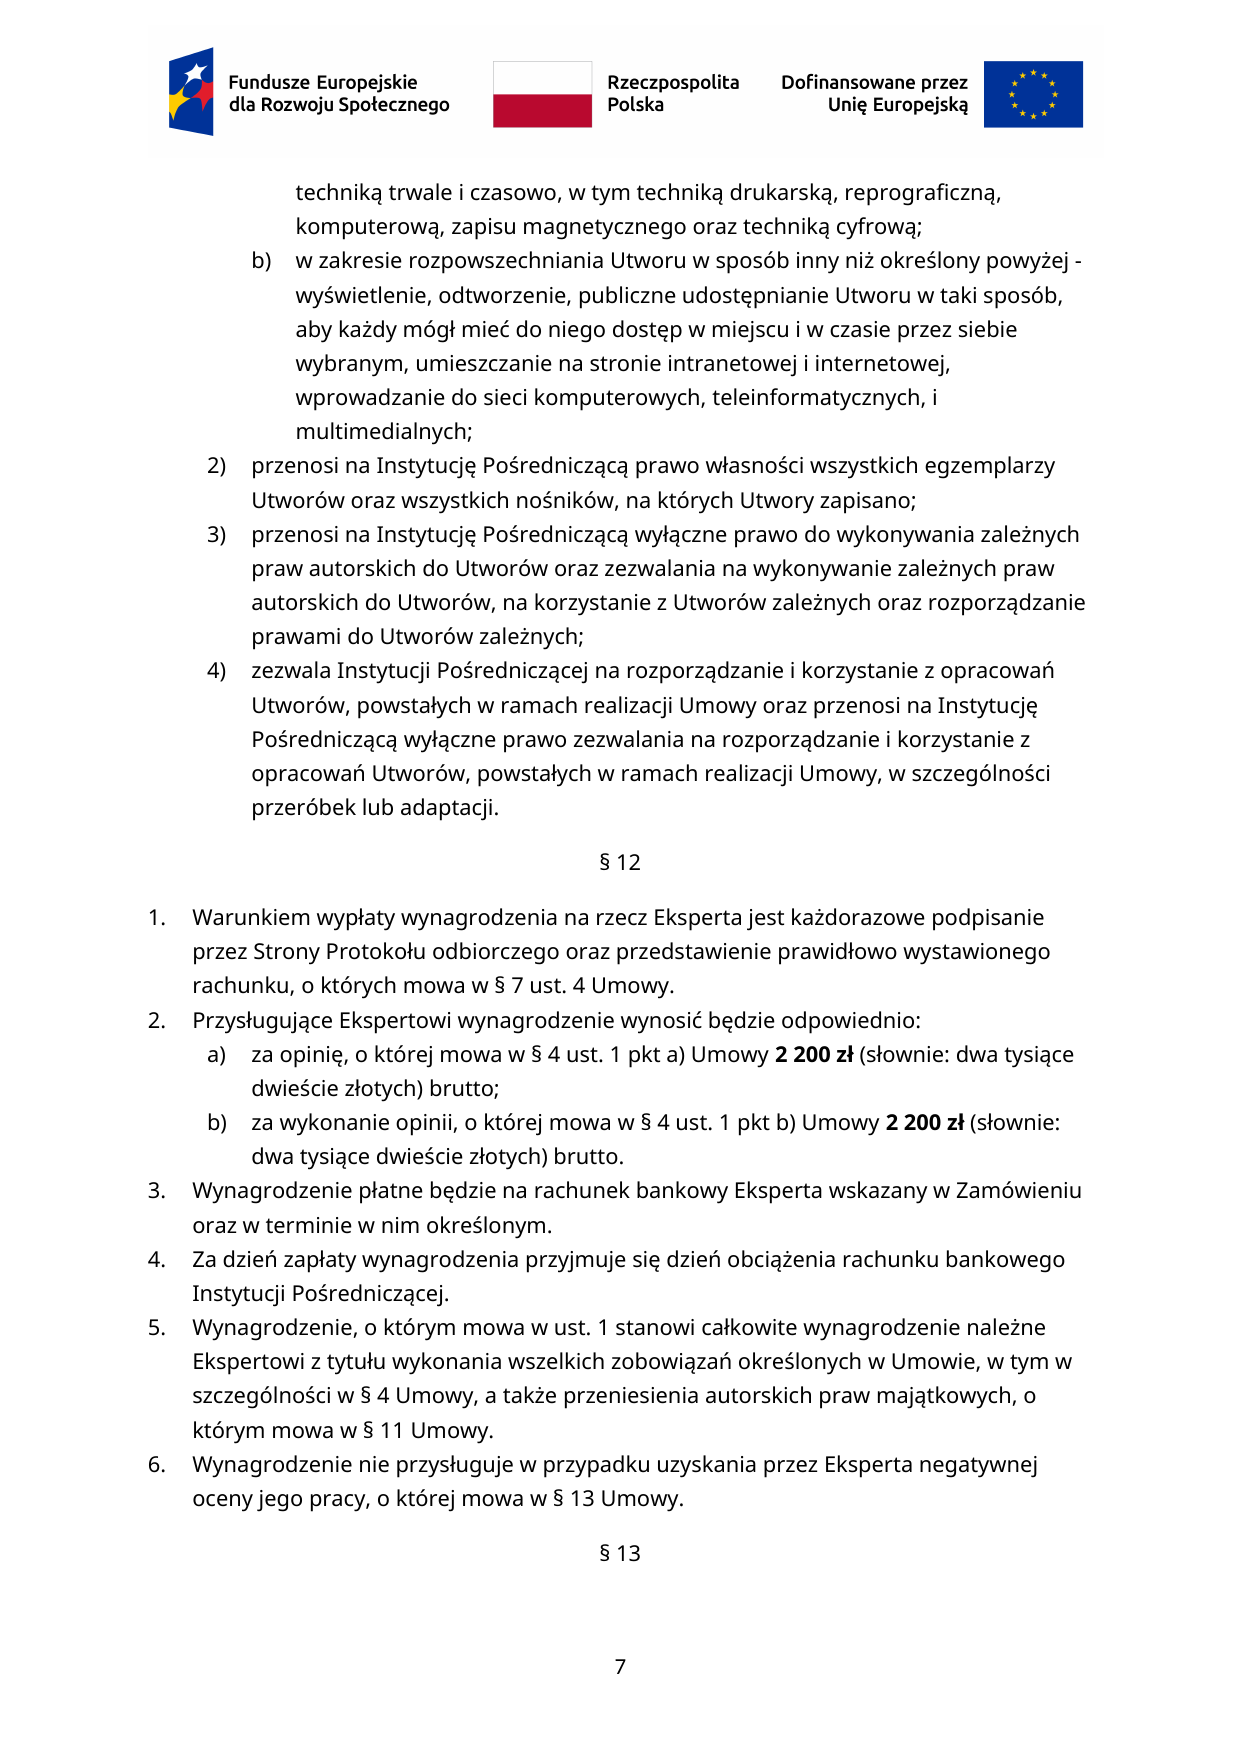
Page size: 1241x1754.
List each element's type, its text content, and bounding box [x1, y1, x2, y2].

list Przysługujące Ekspertowi wynagrodzenie wynosić będzie odpowiednio: [148, 1005, 1092, 1034]
list za opinię, o której mowa w § 4 ust. 1 pkt a) Umowy 2 200 zł (słownie: dwa tysiące dwieście złotych) brutto; [207, 1039, 1092, 1103]
picture [147, 25, 1105, 158]
list Wynagrodzenie, o którym mowa w ust. 1 stanowi całkowite wynagrodzenie należne Ekspertowi z tytułu wykonania wszelkich zobowiązań określonych w Umowie, w tym w szczególności w § 4 Umowy, a także przeniesienia autorskich praw majątkowych, o którym mowa w § 11 Umowy. [148, 1312, 1092, 1444]
text § 13 [148, 1538, 1092, 1568]
list przenosi na Instytucję Pośredniczącą wyłączne prawo do wykonywania zależnych praw autorskich do Utworów oraz zezwalania na wykonywanie zależnych praw autorskich do Utworów, na korzystanie z Utworów zależnych oraz rozporządzanie prawami do Utworów zależnych; [207, 519, 1092, 651]
list zezwala Instytucji Pośredniczącej na rozporządzanie i korzystanie z opracowań Utworów, powstałych w ramach realizacji Umowy oraz przenosi na Instytucję Pośredniczącą wyłączne prawo zezwalania na rozporządzanie i korzystanie z opracowań Utworów, powstałych w ramach realizacji Umowy, w szczególności przeróbek lub adaptacji. [207, 656, 1092, 822]
text § 12 [148, 847, 1092, 877]
list Za dzień zapłaty wynagrodzenia przyjmuje się dzień obciążenia rachunku bankowego Instytucji Pośredniczącej. [148, 1244, 1092, 1308]
list Wynagrodzenie nie przysługuje w przypadku uzyskania przez Eksperta negatywnej oceny jego pracy, o której mowa w § 13 Umowy. [148, 1449, 1092, 1513]
list za wykonanie opinii, o której mowa w § 4 ust. 1 pkt b) Umowy 2 200 zł (słownie: dwa tysiące dwieście złotych) brutto. [207, 1107, 1092, 1171]
list w zakresie rozpowszechniania Utworu w sposób inny niż określony powyżej - wyświetlenie, odtworzenie, publiczne udostępnianie Utworu w taki sposób, aby każdy mógł mieć do niego dostęp w miejscu i w czasie przez siebie wybranym, umieszczanie na stronie intranetowej i internetowej, wprowadzanie do sieci komputerowych, teleinformatycznych, i multimedialnych; [251, 246, 1092, 446]
list Wynagrodzenie płatne będzie na rachunek bankowy Eksperta wskazany w Zamówieniu oraz w terminie w nim określonym. [148, 1176, 1092, 1239]
list przenosi na Instytucję Pośredniczącą prawo własności wszystkich egzemplarzy Utworów oraz wszystkich nośników, na których Utwory zapisano; [207, 451, 1092, 514]
list Warunkiem wypłaty wynagrodzenia na rzecz Eksperta jest każdorazowe podpisanie przez Strony Protokołu odbiorczego oraz przedstawienie prawidłowo wystawionego rachunku, o których mowa w § 7 ust. 4 Umowy. [148, 902, 1092, 1000]
